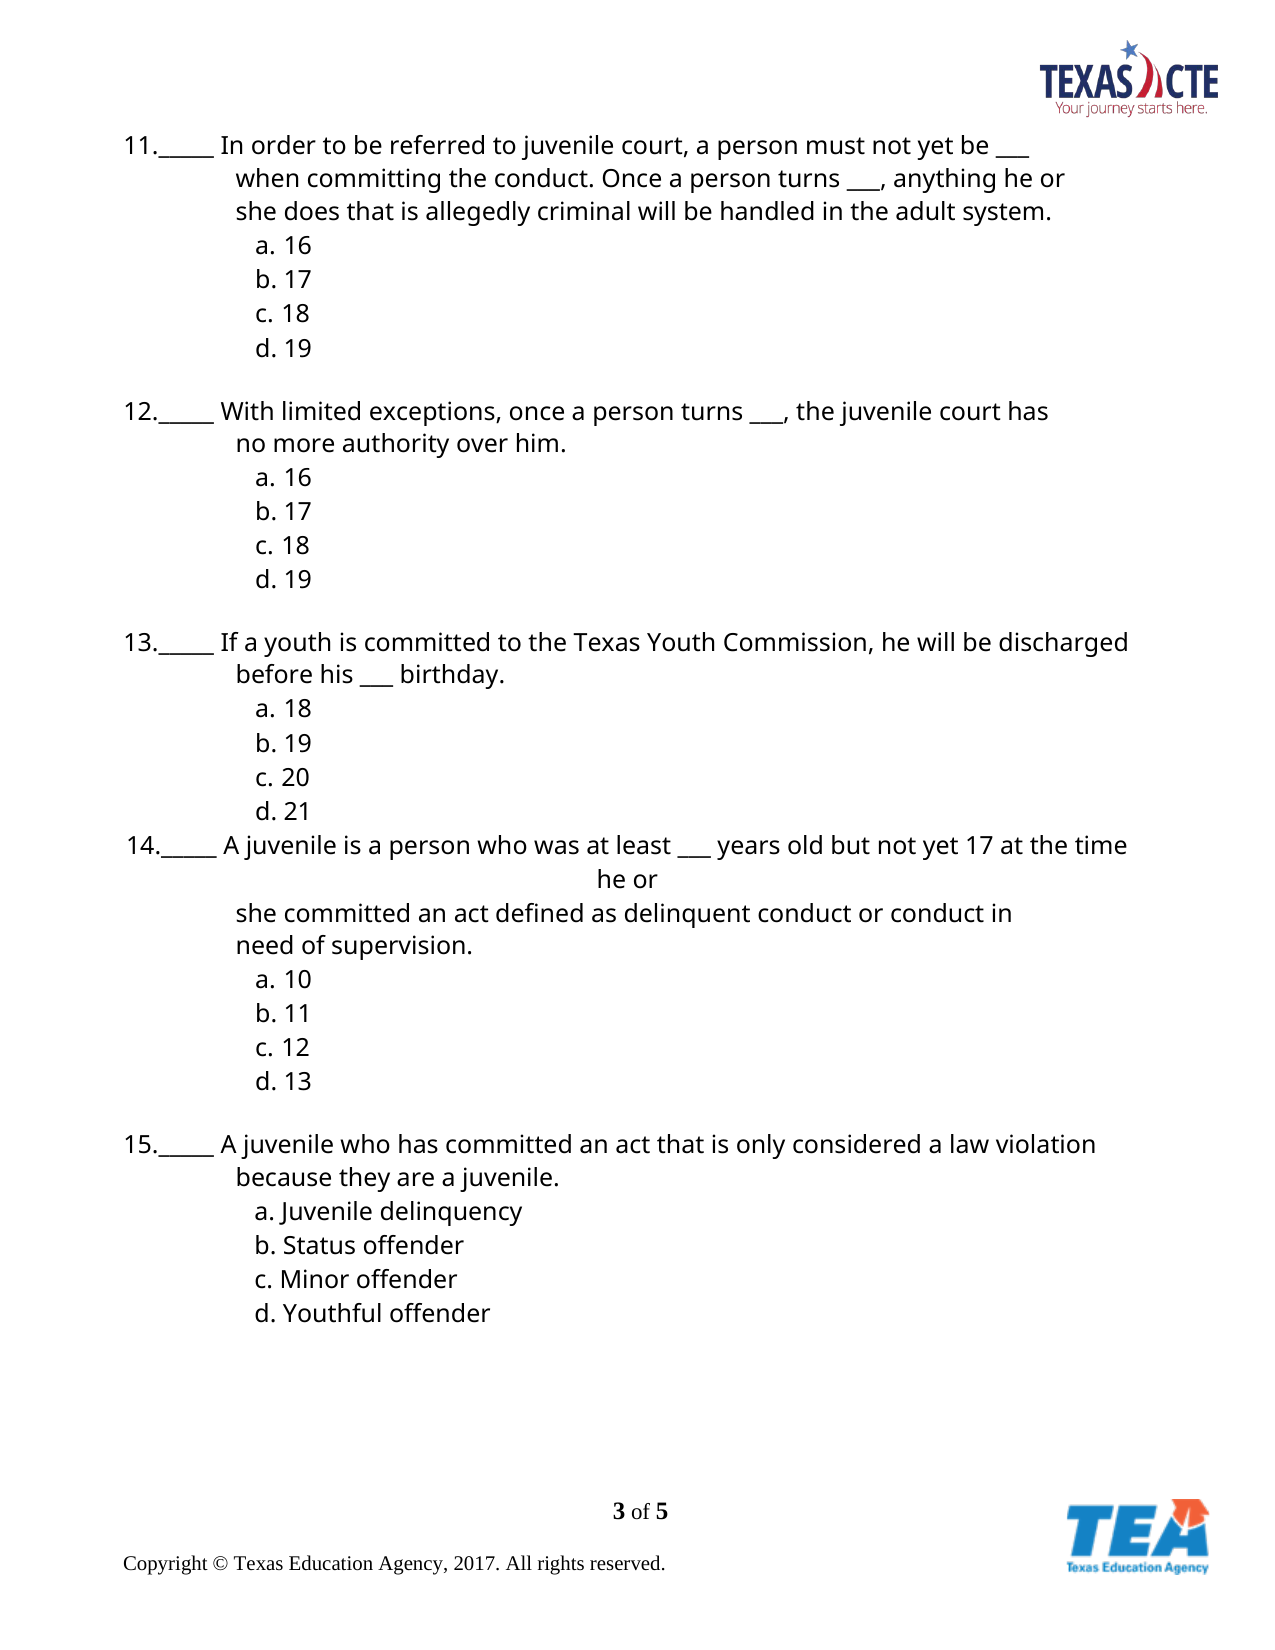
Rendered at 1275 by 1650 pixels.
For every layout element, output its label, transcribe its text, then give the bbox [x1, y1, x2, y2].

text d. Youthful offender [254, 1296, 1152, 1330]
list 16 [255, 459, 1152, 494]
list 19 [255, 725, 1152, 759]
list 12 [255, 1030, 1152, 1064]
list 13 [255, 1064, 1152, 1098]
text she committed an act defined as delinquent conduct or conduct in need of supervision. [235, 896, 1017, 962]
text 12._____ With limited exceptions, once a person turns ___, the juvenile court has no more authority over him. [123, 394, 1085, 459]
list 17 [255, 494, 1152, 528]
list 17 [255, 262, 1152, 296]
list 19 [255, 330, 1152, 364]
picture [1021, 28, 1237, 128]
list 18 [255, 691, 1152, 725]
list 16 [255, 228, 1152, 262]
list 18 [255, 296, 1152, 330]
picture [1066, 1499, 1210, 1575]
text 15._____ A juvenile who has committed an act that is only considered a law violation because they are a juvenile. [123, 1128, 1125, 1193]
text 14._____ A juvenile is a person who was at least ___ years old but not yet 17 at the time he or [123, 827, 1131, 896]
text c. Minor offender [254, 1262, 1152, 1296]
list 20 [255, 759, 1152, 793]
list 10 [255, 962, 1152, 996]
text 13._____ If a youth is committed to the Texas Youth Commission, he will be discharged before his ___ birthday. [123, 626, 1135, 691]
text 11._____ In order to be referred to juvenile court, a person must not yet be ___ when committing the conduct. Once a person turns ___, anything he or she does that is allegedly criminal will be handled in the adult system. [123, 127, 1100, 228]
list 19 [255, 562, 1152, 596]
list 18 [255, 528, 1152, 562]
text b. Status offender [254, 1227, 1152, 1261]
list 11 [255, 996, 1152, 1030]
list 21 [255, 793, 1152, 827]
text a. Juvenile delinquency [254, 1193, 1152, 1227]
